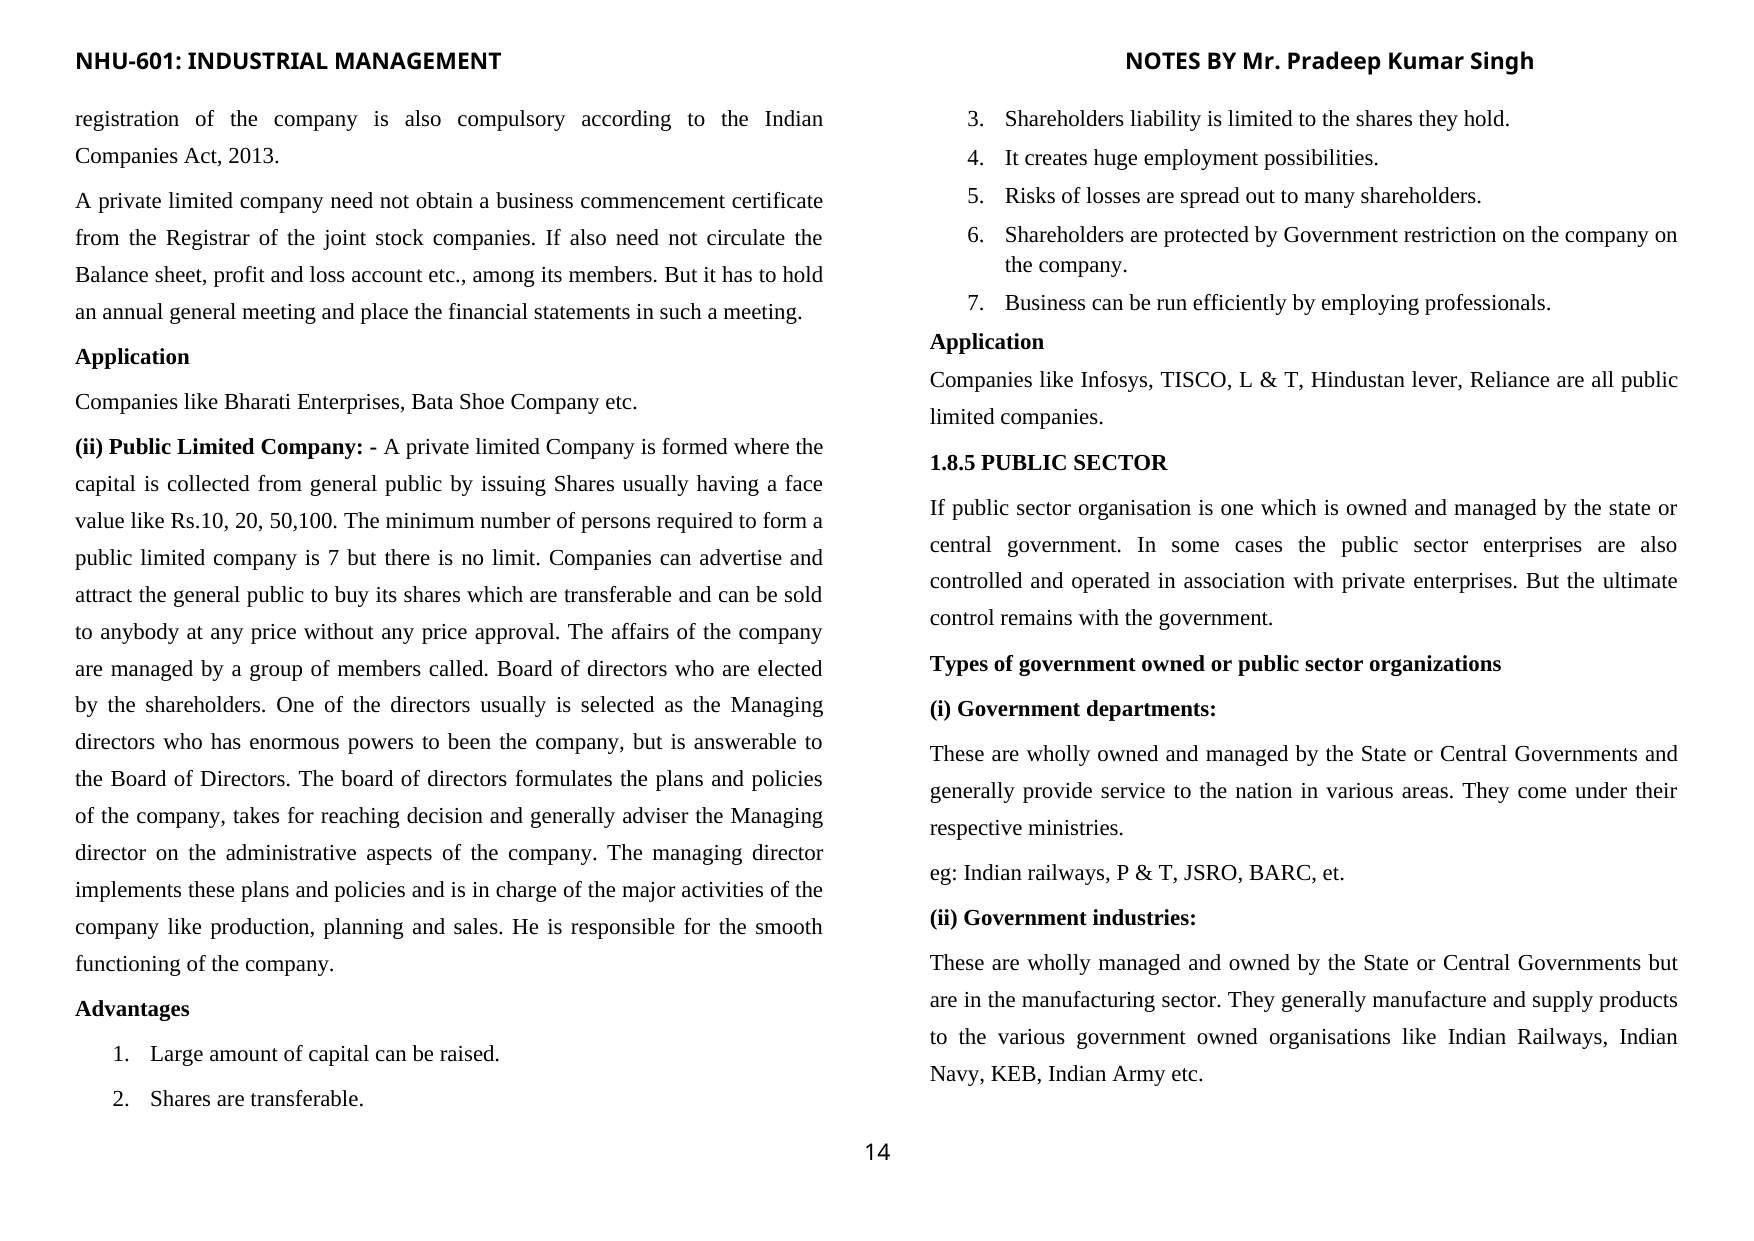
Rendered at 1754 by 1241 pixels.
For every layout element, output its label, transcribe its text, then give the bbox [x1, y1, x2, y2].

text These are wholly owned and managed by the State or Central Governments and generally provide service to the nation in various areas. They come under their respective ministries. [929, 740, 1679, 840]
text If public sector organisation is one which is owned and managed by the state or central government. In some cases the public sector enterprises are also controlled and operated in association with private enterprises. But the ultimate control remains with the government. [929, 494, 1679, 631]
list Shares are transferable. [112, 1085, 824, 1112]
text Companies like Bharati Enterprises, Bata Shoe Company etc. [75, 388, 824, 414]
text These are wholly managed and owned by the State or Central Governments but are in the manufacturing sector. They generally manufacture and supply products to the various government owned organisations like Indian Railways, Indian Navy, KEB, Indian Army etc. [929, 949, 1679, 1086]
text (ii) Public Limited Company: - A private limited Company is formed where the capital is collected from general public by issuing Shares usually having a face value like Rs.10, 20, 50,100. The minimum number of persons required to form a public limited company is 7 but there is no limit. Companies can advertise and attract the general public to buy its shares which are transferable and can be sold to anybody at any price without any price approval. The affairs of the company are managed by a group of members called. Board of directors who are elected by the shareholders. One of the directors usually is selected as the Managing directors who has enormous powers to been the company, but is answerable to the Board of Directors. The board of directors formulates the plans and policies of the company, takes for reaching decision and generally adviser the Managing director on the administrative aspects of the company. The managing director implements these plans and policies and is in charge of the major activities of the company like production, planning and sales. He is responsible for the smooth functioning of the company. [75, 433, 824, 976]
text eg: Indian railways, P & T, JSRO, BARC, et. [929, 859, 1679, 885]
text Types of government owned or public sector organizations [929, 649, 1679, 676]
list Shareholders liability is limited to the shares they hold. [967, 105, 1679, 131]
text Application [929, 328, 1679, 354]
text (i) Government departments: [929, 695, 1679, 721]
list Large amount of capital can be raised. [112, 1040, 824, 1066]
text Companies like Infosys, TISCO, L & T, Hindustan lever, Reliance are all public limited companies. [929, 366, 1679, 430]
list It creates huge employment possibilities. [967, 143, 1679, 170]
list Business can be run efficiently by employing professionals. [967, 289, 1679, 316]
text Application [75, 343, 824, 369]
text (ii) Government industries: [929, 904, 1679, 931]
list Risks of losses are spread out to many shareholders. [967, 182, 1679, 208]
text A private limited company need not obtain a business commencement certificate from the Registrar of the joint stock companies. If also need not circulate the Balance sheet, profit and loss account etc., among its members. But it has to hold an annual general meeting and place the financial statements in such a meeting. [75, 187, 824, 324]
text 1.8.5 PUBLIC SECTOR [929, 448, 1679, 475]
text Advantages [75, 995, 824, 1021]
list Shareholders are protected by Government restriction on the company on the company. [967, 221, 1679, 277]
